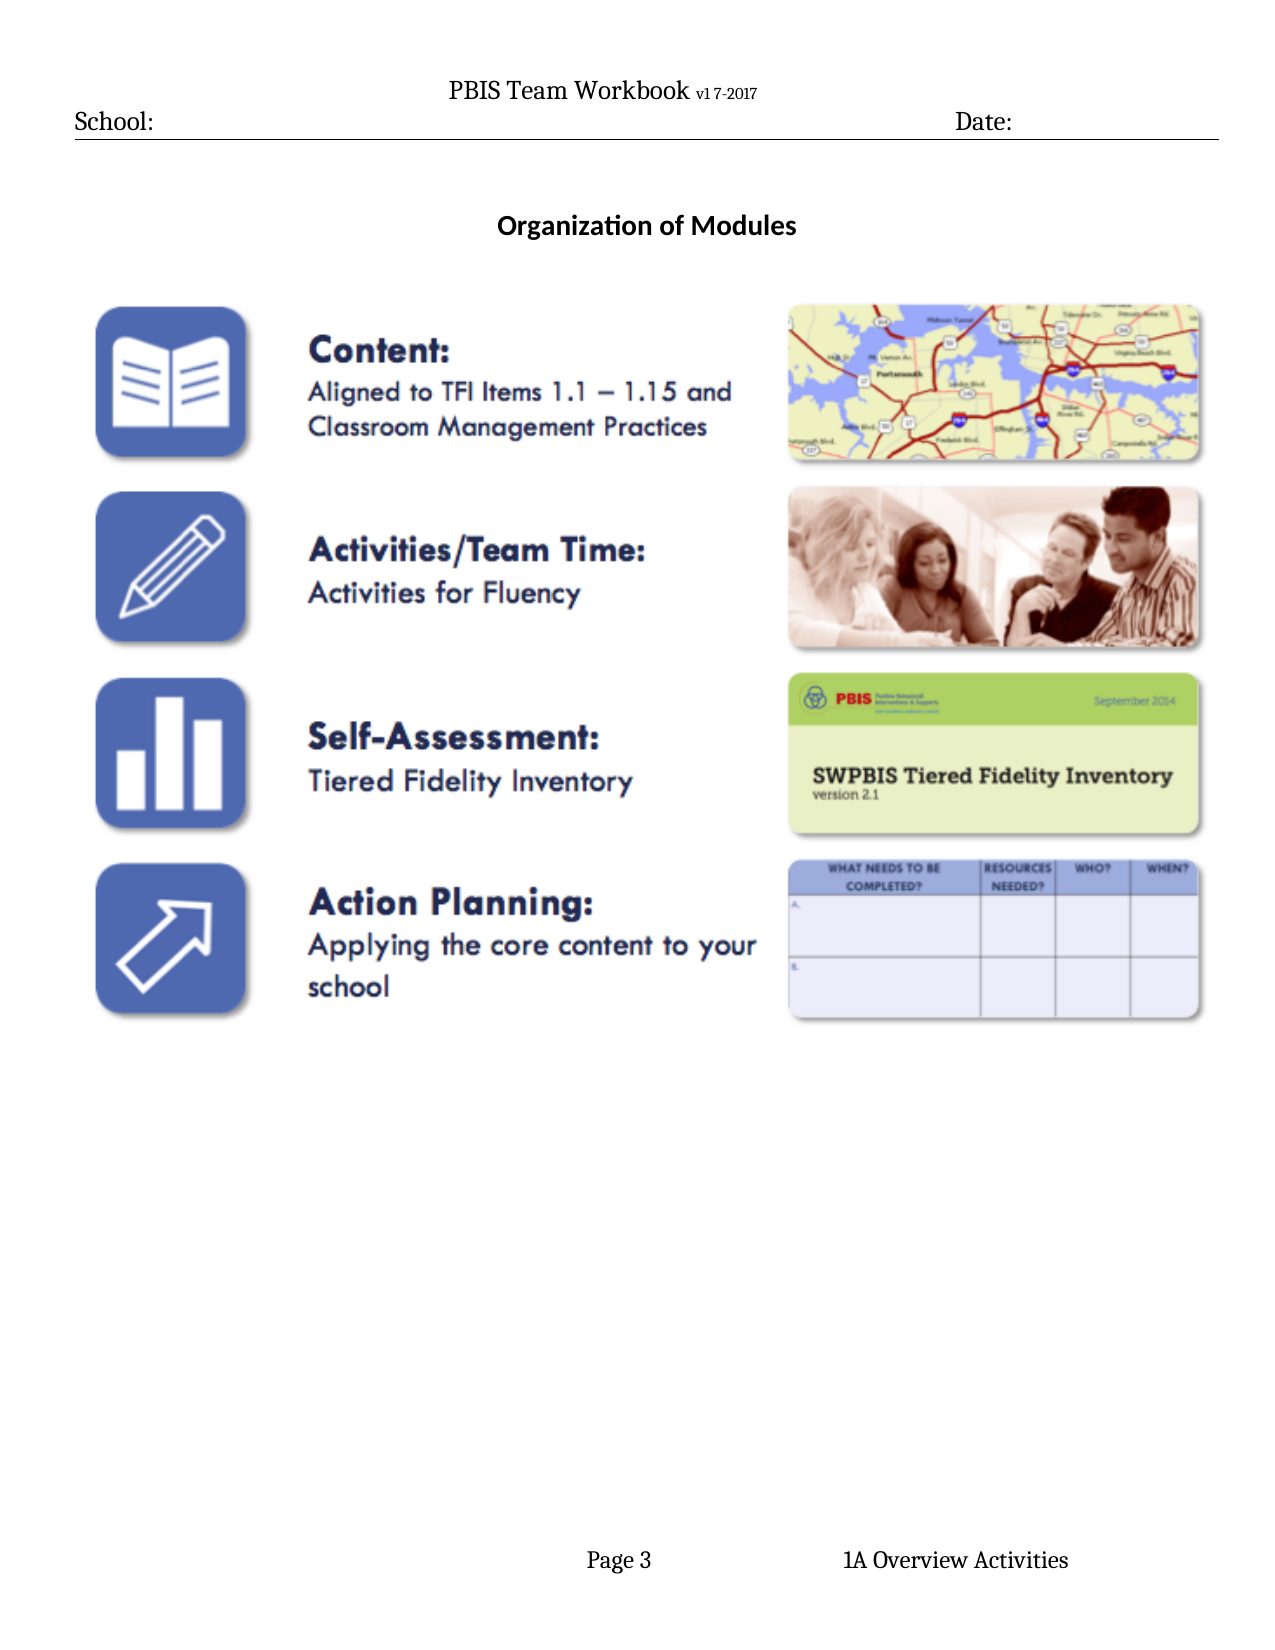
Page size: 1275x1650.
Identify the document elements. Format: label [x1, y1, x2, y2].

picture [56, 281, 1227, 1032]
